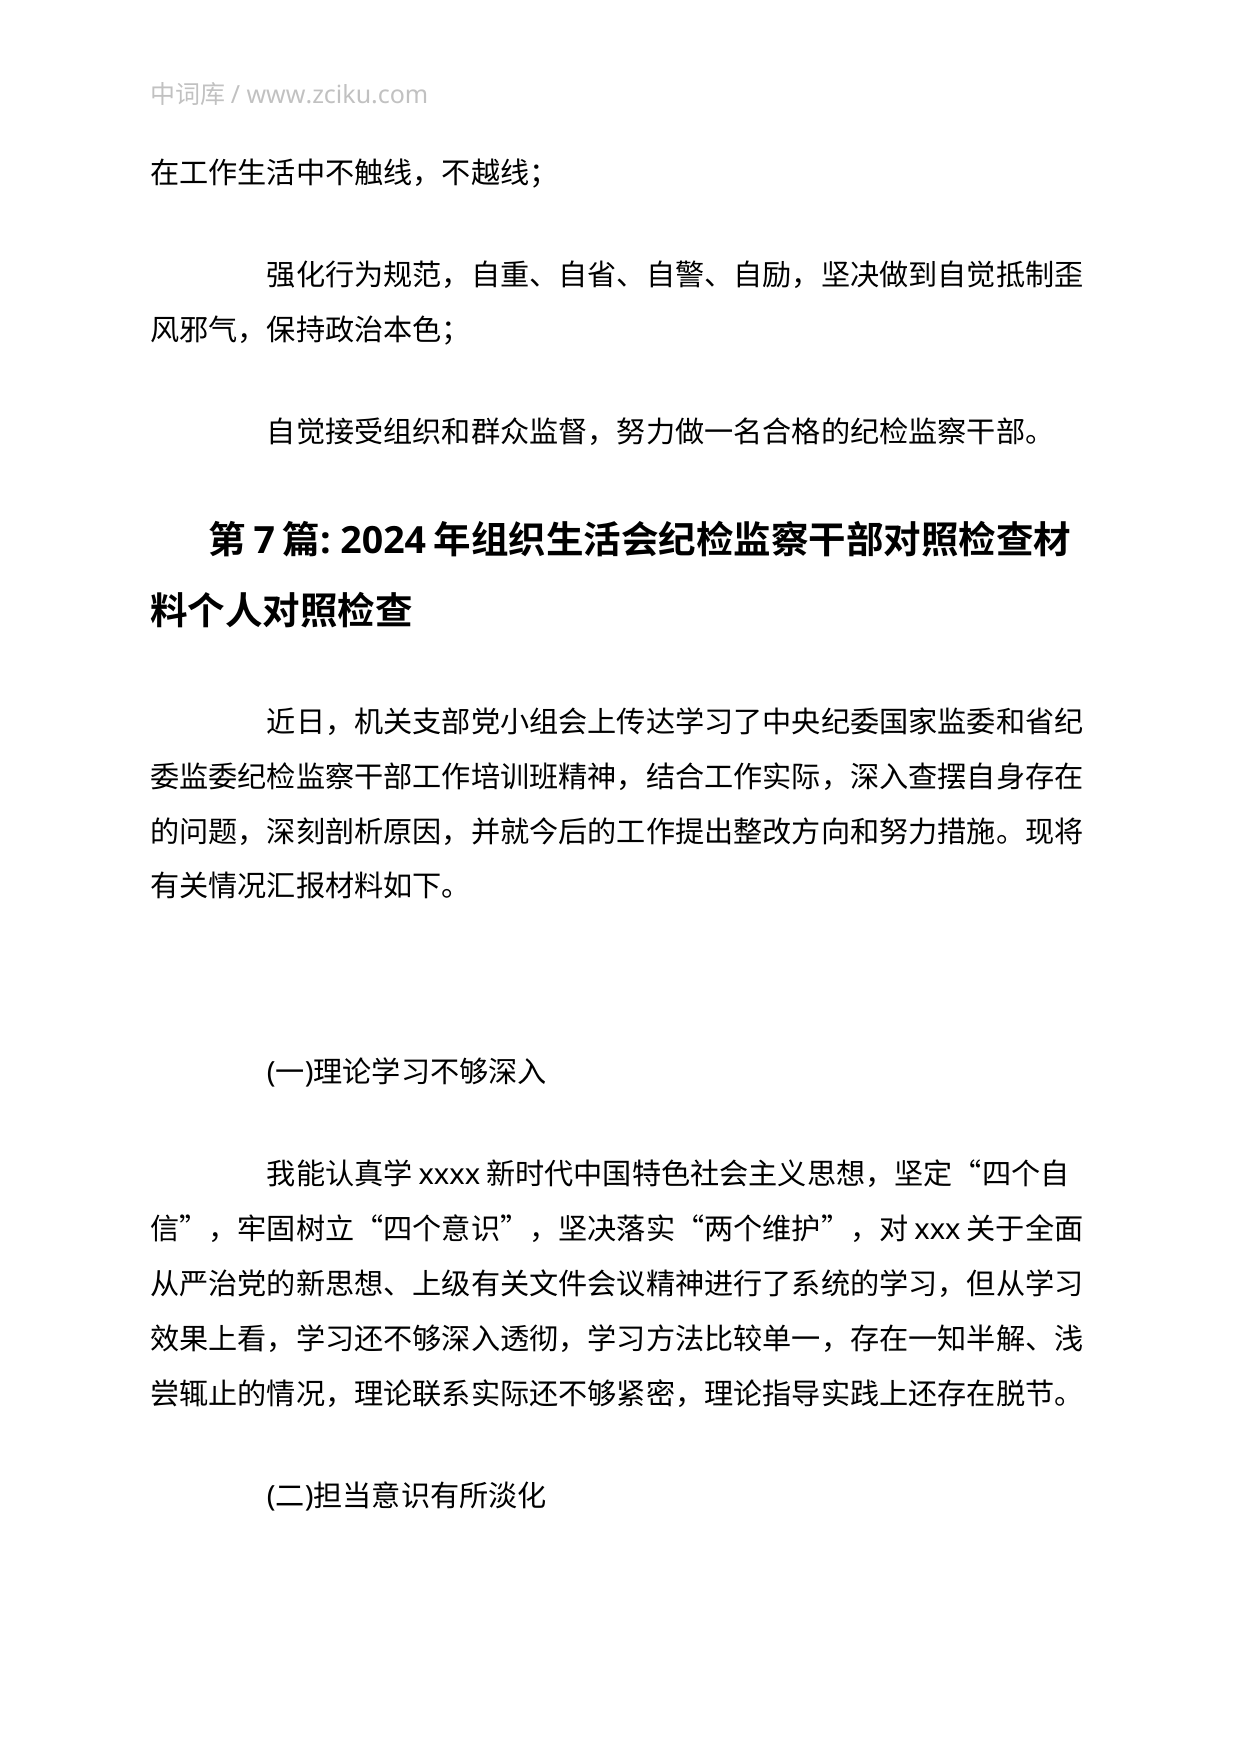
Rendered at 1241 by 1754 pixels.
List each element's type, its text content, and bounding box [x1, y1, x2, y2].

text 自觉接受组织和群众监督，努力做一名合格的纪检监察干部。 [150, 408, 1090, 451]
text (一)理论学习不够深入 [150, 1049, 1090, 1091]
text (二)担当意识有所淡化 [150, 1472, 1090, 1515]
text 近日，机关支部党小组会上传达学习了中央纪委国家监委和省纪委监委纪检监察干部工作培训班精神，结合工作实际，深入查摆自身存在的问题，深刻剖析原因，并就今后的工作提出整改方向和努力措施。现将有关情况汇报材料如下。 [150, 698, 1090, 905]
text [150, 150, 1090, 192]
text 强化行为规范，自重、自省、自警、自励，坚决做到自觉抵制歪风邪气，保持政治本色； [150, 252, 1090, 349]
text 我能认真学xxxx新时代中国特色社会主义思想，坚定“四个自信”，牢固树立“四个意识”，坚决落实“两个维护”，对xxx关于全面从严治党的新思想、上级有关文件会议精神进行了系统的学习，但从学习效果上看，学习还不够深入透彻，学习方法比较单一，存在一知半解、浅尝辄止的情况，理论联系实际还不够紧密，理论指导实践上还存在脱节。 [150, 1151, 1090, 1413]
text 第7篇: 2024年组织生活会纪检监察干部对照检查材料个人对照检查 [150, 510, 1090, 635]
